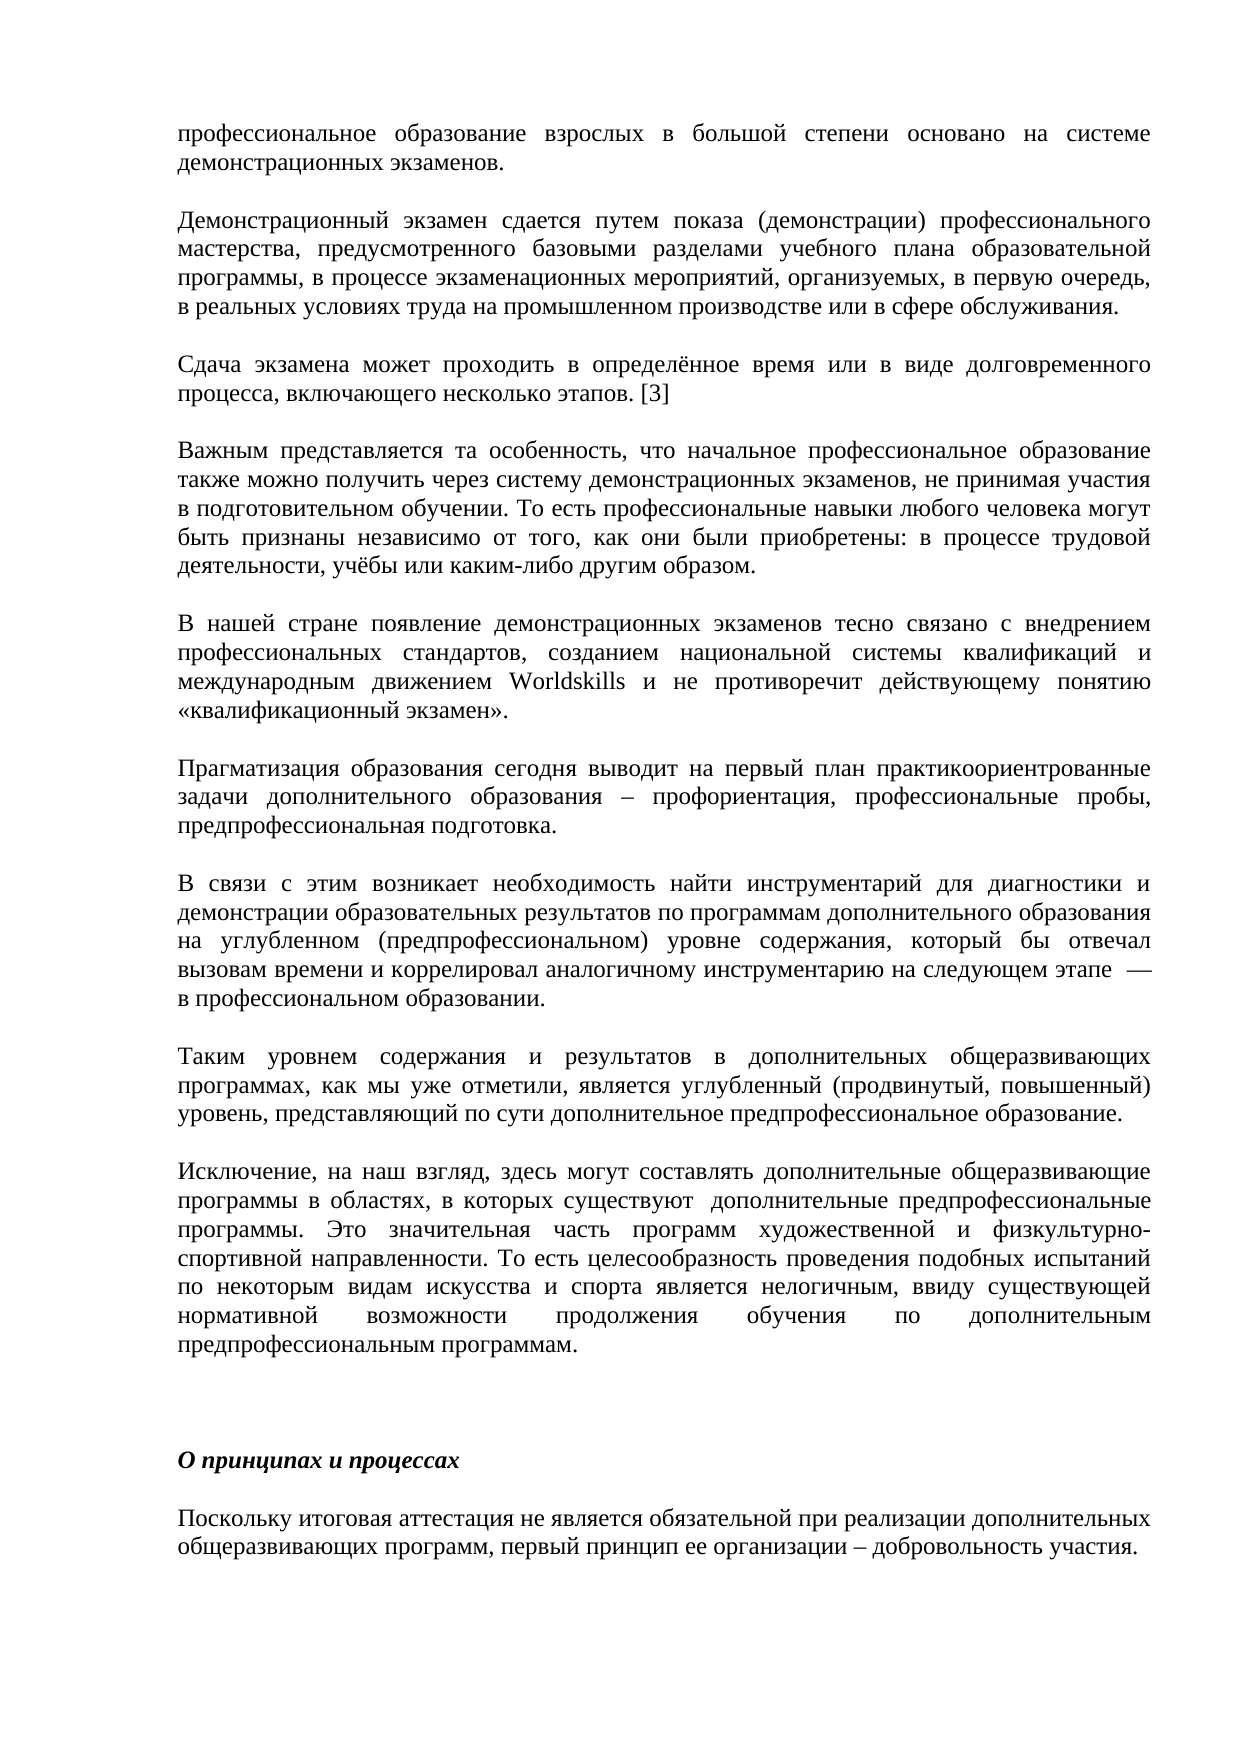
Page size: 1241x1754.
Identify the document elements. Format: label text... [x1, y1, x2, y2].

text Поскольку итоговая аттестация не является обязательной при реализации дополнительных общеразвивающих программ, первый принцип ее организации – добровольность участия. [177, 1503, 1152, 1560]
text Сдача экзамена может проходить в определённое время или в виде долговременного процесса, включающего несколько этапов. [3] [177, 349, 1152, 406]
text Исключение, на наш взгляд, здесь могут составлять дополнительные общеразвивающие программы в областях, в которых существуют дополнительные предпрофессиональные программы. Это значительная часть программ художественной и физкультурно-спортивной направленности. То есть целесообразность проведения подобных испытаний по некоторым видам искусства и спорта является нелогичным, ввиду существующей нормативной возможности продолжения обучения по дополнительным предпрофессиональным программам. [177, 1156, 1152, 1358]
text В нашей стране появление демонстрационных экзаменов тесно связано с внедрением профессиональных стандартов, созданием национальной системы квалификаций и международным движением Worldskills и не противоречит действующему понятию «квалификационный экзамен». [177, 608, 1152, 723]
text Демонстрационный экзамен сдается путем показа (демонстрации) профессионального мастерства, предусмотренного базовыми разделами учебного плана образовательной программы, в процессе экзаменационных мероприятий, организуемых, в первую очередь, в реальных условиях труда на промышленном производстве или в сфере обслуживания. [177, 205, 1152, 320]
text Таким уровнем содержания и результатов в дополнительных общеразвивающих программах, как мы уже отметили, является углубленный (продвинутый, повышенный) уровень, представляющий по сути дополнительное предпрофессиональное образование. [177, 1041, 1152, 1127]
text О принципах и процессах [177, 1445, 1152, 1473]
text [177, 118, 1152, 176]
text Прагматизация образования сегодня выводит на первый план практикоориентрованные задачи дополнительного образования – профориентация, профессиональные пробы, предпрофессиональная подготовка. [177, 753, 1152, 839]
text В связи с этим возникает необходимость найти инструментарий для диагностики и демонстрации образовательных результатов по программам дополнительного образования на углубленном (предпрофессиональном) уровне содержания, который бы отвечал вызовам времени и коррелировал аналогичному инструментарию на следующем этапе — в профессиональном образовании. [177, 868, 1152, 1012]
text Важным представляется та особенность, что начальное профессиональное образование также можно получить через систему демонстрационных экзаменов, не принимая участия в подготовительном обучении. То есть профессиональные навыки любого человека могут быть признаны независимо от того, как они были приобретены: в процессе трудовой деятельности, учёбы или каким-либо другим образом. [177, 436, 1152, 579]
